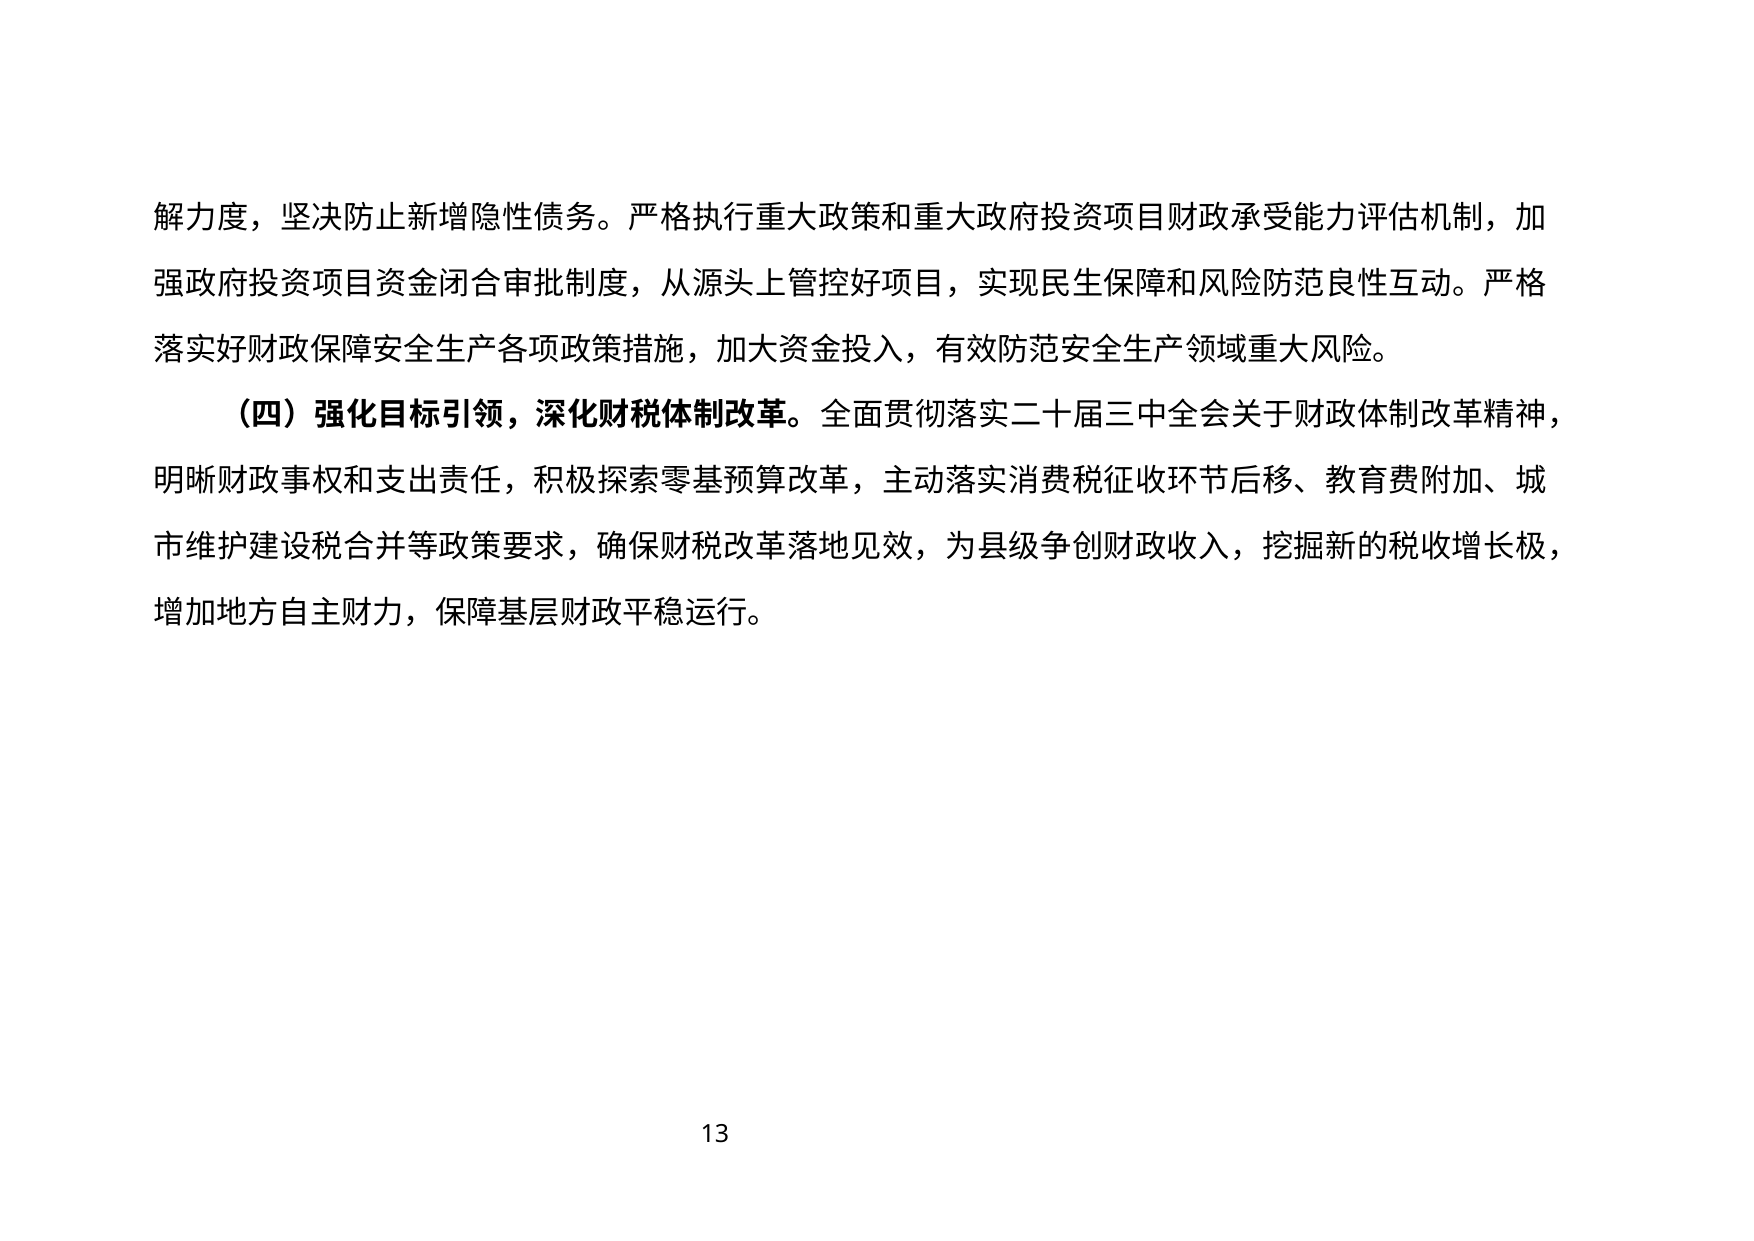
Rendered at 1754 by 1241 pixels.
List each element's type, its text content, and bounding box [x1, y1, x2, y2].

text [153, 182, 1547, 379]
text （四）强化目标引领，深化财税体制改革。全面贯彻落实二十届三中全会关于财政体制改革精神，明晰财政事权和支出责任，积极探索零基预算改革，主动落实消费税征收环节后移、教育费附加、城市维护建设税合并等政策要求，确保财税改革落地见效，为县级争创财政收入，挖掘新的税收增长极，增加地方自主财力，保障基层财政平稳运行。 [153, 379, 1547, 642]
